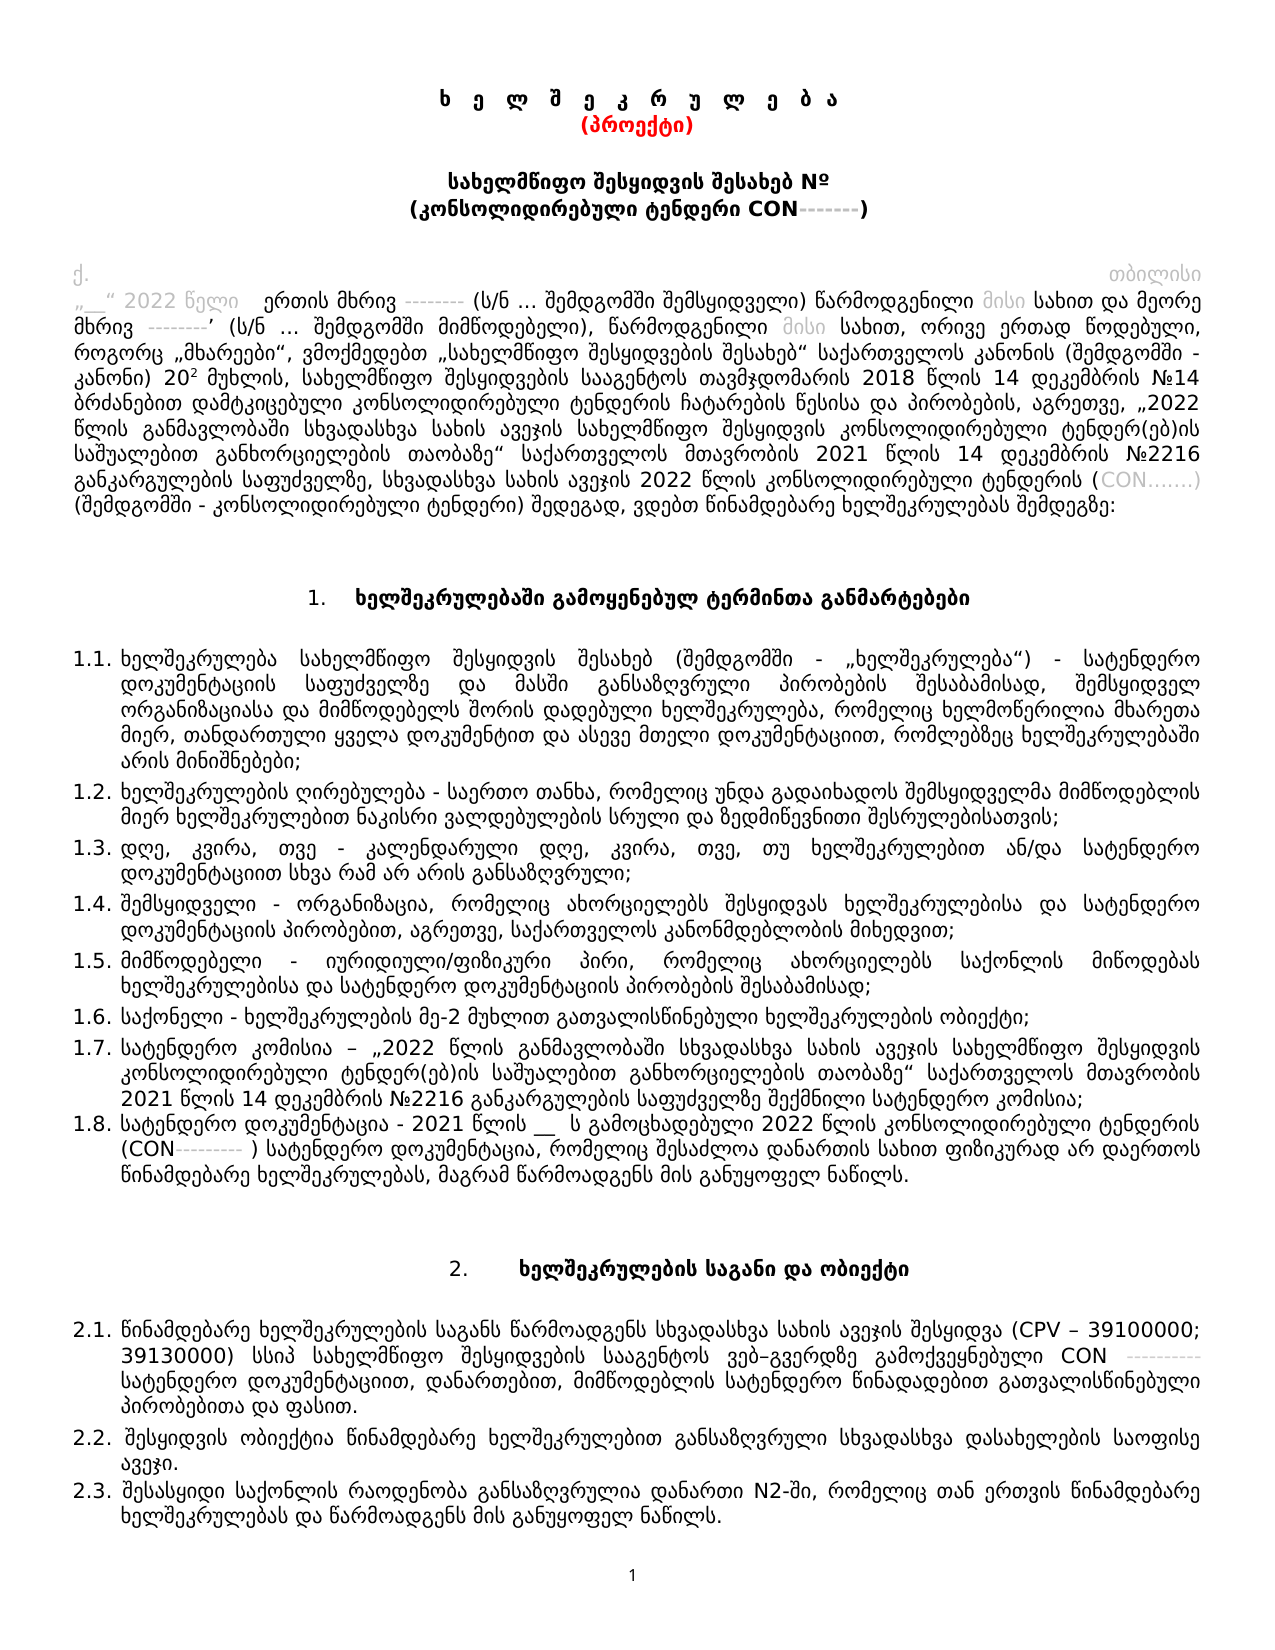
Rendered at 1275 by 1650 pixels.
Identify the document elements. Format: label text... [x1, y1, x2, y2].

list ხელშეკრულება სახელმწიფო შესყიდვის შესახებ (შემდგომში - „ხელშეკრულება“) - სატენდერო დოკუმენტაციის საფუძველზე და მასში განსაზღვრული პირობების შესაბამისად, შემსყიდველ ორგანიზაციასა და მიმწოდებელს შორის დადებული ხელშეკრულება, რომელიც ხელმოწერილია მხარეთა მიერ, თანდართული ყველა დოკუმენტით და ასევე მთელი დოკუმენტაციით, რომლებზეც ხელშეკრულებაში არის მინიშნებები; [72, 647, 1201, 773]
list დღე, კვირა, თვე - კალენდარული დღე, კვირა, თვე, თუ ხელშეკრულებით ან/და სატენდერო დოკუმენტაციით სხვა რამ არ არის განსაზღვრული; [72, 836, 1201, 886]
text 2.1. წინამდებარე ხელშეკრულების საგანს წარმოადგენს სხვადასხვა სახის ავეჯის შესყიდვა (CPV – 39100000; 39130000) სსიპ სახელმწიფო შესყიდვების სააგენტოს ვებ–გვერდზე გამოქვეყნებული CON ---------- სატენდერო დოკუმენტაციით, დანართებით, მიმწოდებლის სატენდერო წინადადებით გათვალისწინებული პირობებითა და ფასით. [72, 1318, 1201, 1419]
text (პროექტი) [72, 113, 1201, 138]
list შემსყიდველი - ორგანიზაცია, რომელიც ახორციელებს შესყიდვას ხელშეკრულებისა და სატენდერო დოკუმენტაციის პირობებით, აგრეთვე, საქართველოს კანონმდებლობის მიხედვით; [72, 892, 1201, 942]
text 1.8. სატენდერო დოკუმენტაცია - 2021 წლის __ ს გამოცხადებული 2022 წლის კონსოლიდირებული ტენდერის (CON--------- ) სატენდერო დოკუმენტაცია, რომელიც შესაძლოა დანართის სახით ფიზიკურად არ დაერთოს წინამდებარე ხელშეკრულებას, მაგრამ წარმოადგენს მის განუყოფელ ნაწილს. [72, 1112, 1201, 1187]
text 2.3. შესასყიდი საქონლის რაოდენობა განსაზღვრულია დანართი N2-ში, რომელიც თან ერთვის წინამდებარე ხელშეკრულებას და წარმოადგენს მის განუყოფელ ნაწილს. [72, 1479, 1201, 1529]
list მიმწოდებელი - იურიდიული/ფიზიკური პირი, რომელიც ახორციელებს საქონლის მიწოდებას ხელშეკრულებისა და სატენდერო დოკუმენტაციის პირობების შესაბამისად; [72, 949, 1201, 998]
text სახელმწიფო შესყიდვის შესახებ Nº [72, 170, 1204, 194]
text (კონსოლიდირებული ტენდერი CON-------) [72, 197, 1205, 221]
text 2.2. შესყიდვის ობიექტია წინამდებარე ხელშეკრულებით განსაზღვრული სხვადასხვა დასახელების საოფისე ავეჯი. [72, 1426, 1201, 1475]
list სატენდერო კომისია – „2022 წლის განმავლობაში სხვადასხვა სახის ავეჯის სახელმწიფო შესყიდვის კონსოლიდირებული ტენდერ(ებ)ის საშუალებით განხორციელების თაობაზე“ საქართველოს მთავრობის 2021 წლის 14 დეკემბრის №2216 განკარგულების საფუძველზე შექმნილი სატენდერო კომისია; [72, 1036, 1201, 1111]
text ხ ე ლ შ ე კ რ უ ლ ე ბ ა [72, 87, 1205, 111]
list ხელშეკრულებაში გამოყენებულ ტერმინთა განმარტებები [72, 586, 1205, 610]
list ხელშეკრულების საგანი და ობიექტი [154, 1257, 1205, 1281]
list საქონელი - ხელშეკრულების მე-2 მუხლით გათვალისწინებული ხელშეკრულების ობიექტი; [72, 1005, 1201, 1029]
text ქ. თბილისი „__“ 2022 წელი ერთის მხრივ -------- (ს/ნ ... შემდგომში შემსყიდველი) წარმოდგენილი მისი სახით და მეორე მხრივ --------’ (ს/ნ ... შემდგომში მიმწოდებელი), წარმოდგენილი მისი სახით, ორივე ერთად წოდებული, როგორც „მხარეები“, ვმოქმედებთ „სახელმწიფო შესყიდვების შესახებ“ საქართველოს კანონის (შემდგომში - კანონი) 202 მუხლის, სახელმწიფო შესყიდვების სააგენტოს თავმჯდომარის 2018 წლის 14 დეკემბრის №14 ბრძანებით დამტკიცებული კონსოლიდირებული ტენდერის ჩატარების წესისა და პირობების, აგრეთვე, „2022 წლის განმავლობაში სხვადასხვა სახის ავეჯის სახელმწიფო შესყიდვის კონსოლიდირებული ტენდერ(ებ)ის საშუალებით განხორციელების თაობაზე“ საქართველოს მთავრობის 2021 წლის 14 დეკემბრის №2216 განკარგულების საფუძველზე, სხვადასხვა სახის ავეჯის 2022 წლის კონსოლიდირებული ტენდერის (CON.......) (შემდგომში - კონსოლიდირებული ტენდერი) შედეგად, ვდებთ წინამდებარე ხელშეკრულებას შემდეგზე: [72, 262, 1201, 517]
list ხელშეკრულების ღირებულება - საერთო თანხა, რომელიც უნდა გადაიხადოს შემსყიდველმა მიმწოდებლის მიერ ხელშეკრულებით ნაკისრი ვალდებულების სრული და ზედმიწევნითი შესრულებისათვის; [72, 780, 1201, 829]
